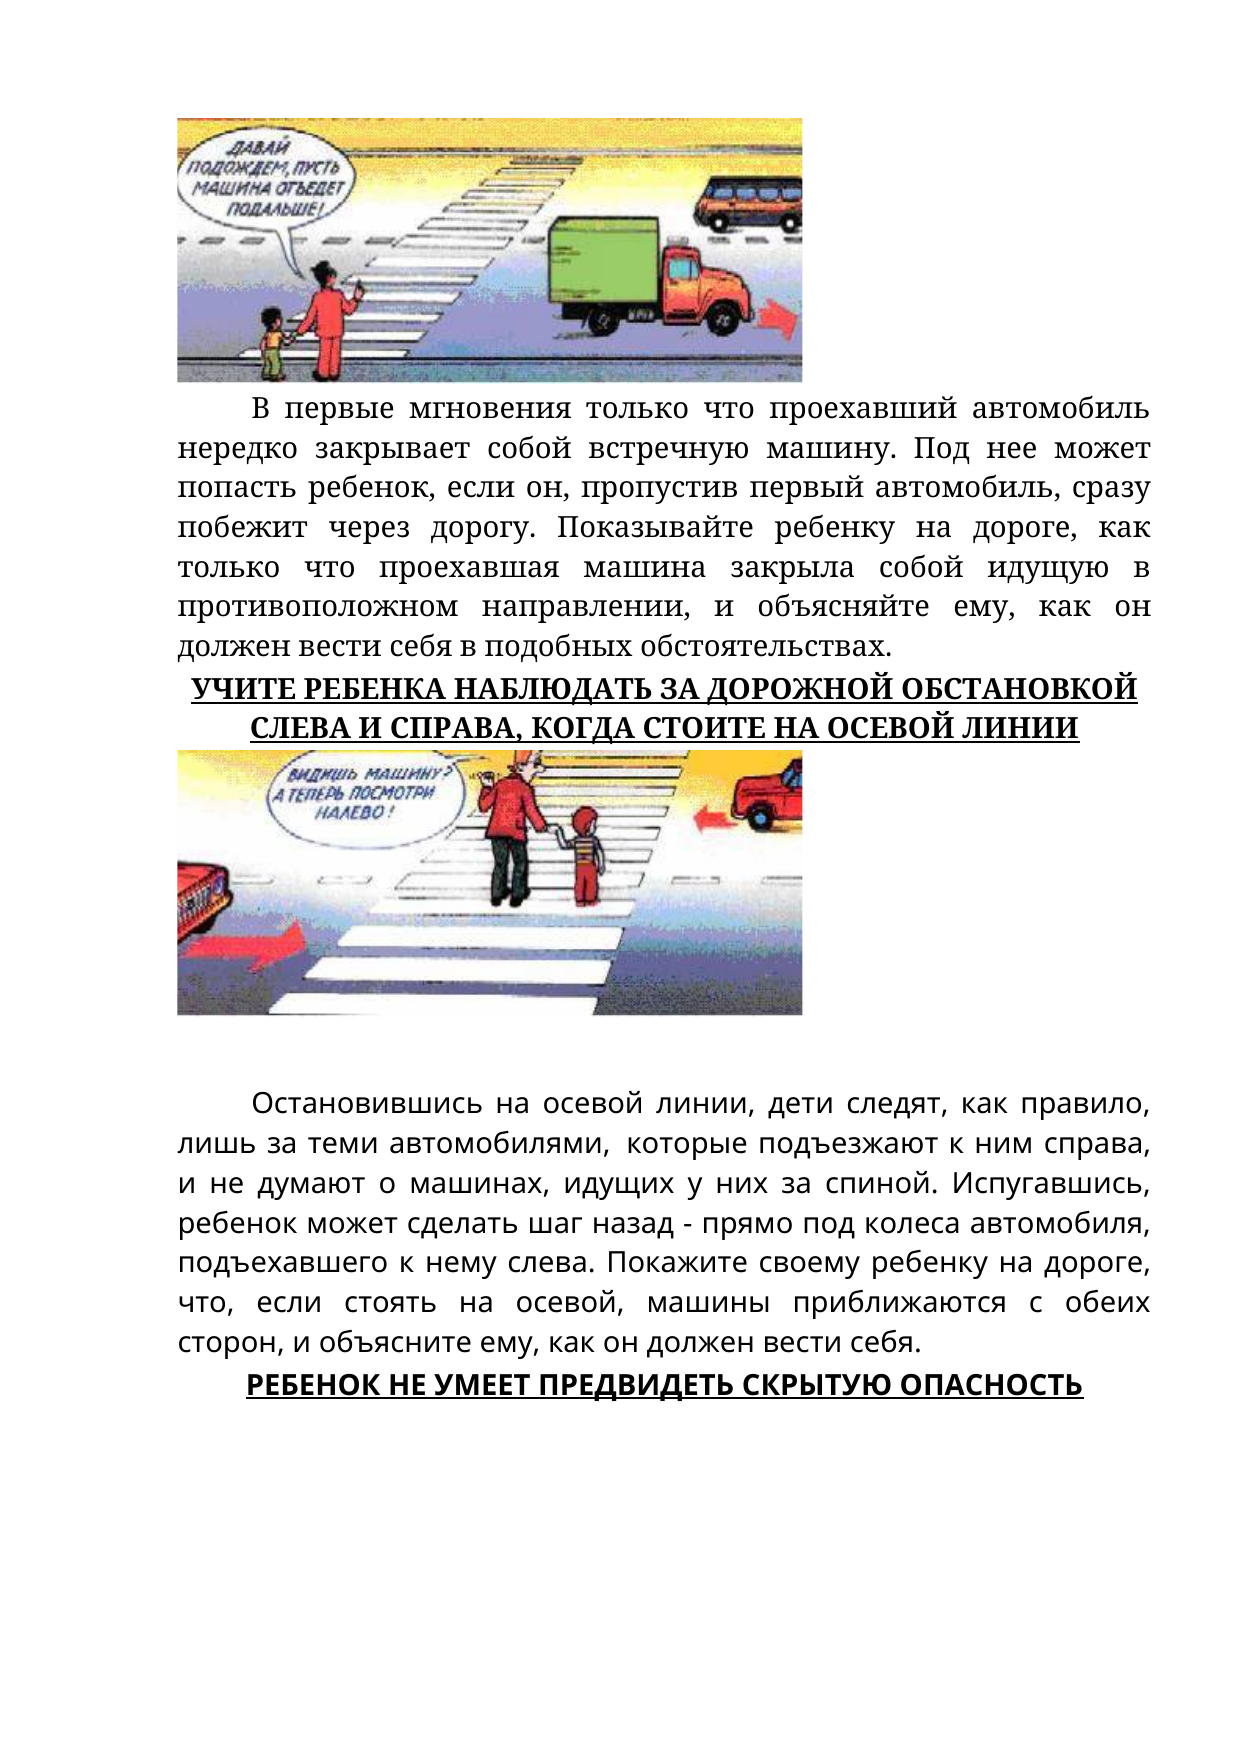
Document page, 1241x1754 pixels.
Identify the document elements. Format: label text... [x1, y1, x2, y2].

text Остановившись на осевой линии, дети следят, как правило, лишь за теми автомобилями, которые подъезжают к ним справа, и не думают о машинах, идущих у них за спиной. Испугавшись, ребенок может сделать шаг назад - прямо под колеса автомобиля, подъехавшего к нему слева. Покажите своему ребенку на дороге, что, если стоять на осевой, машины приближаются с обеих сторон, и объясните ему, как он должен вести себя. [177, 1083, 1152, 1361]
picture [177, 750, 803, 1017]
text РЕБЕНОК НЕ УМЕЕТ ПРЕДВИДЕТЬ СКРЫТУЮ ОПАСНОСТЬ [177, 1364, 1152, 1403]
text УЧИТЕ РЕБЕНКА НАБЛЮДАТЬ ЗА ДОРОЖНОЙ ОБСТАНОВКОЙ СЛЕВА И СПРАВА, КОГДА СТОИТЕ НА ОСЕВОЙ ЛИНИИ [177, 668, 1152, 747]
picture [177, 118, 803, 384]
text В первые мгновения только что проехавший автомобиль нередко закрывает собой встречную машину. Под нее может попасть ребенок, если он, пропустив первый автомобиль, сразу побежит через дорогу. Показывайте ребенку на дороге, как только что проехавшая машина закрыла собой идущую в противоположном направлении, и объясняйте ему, как он должен вести себя в подобных обстоятельствах. [177, 387, 1152, 665]
